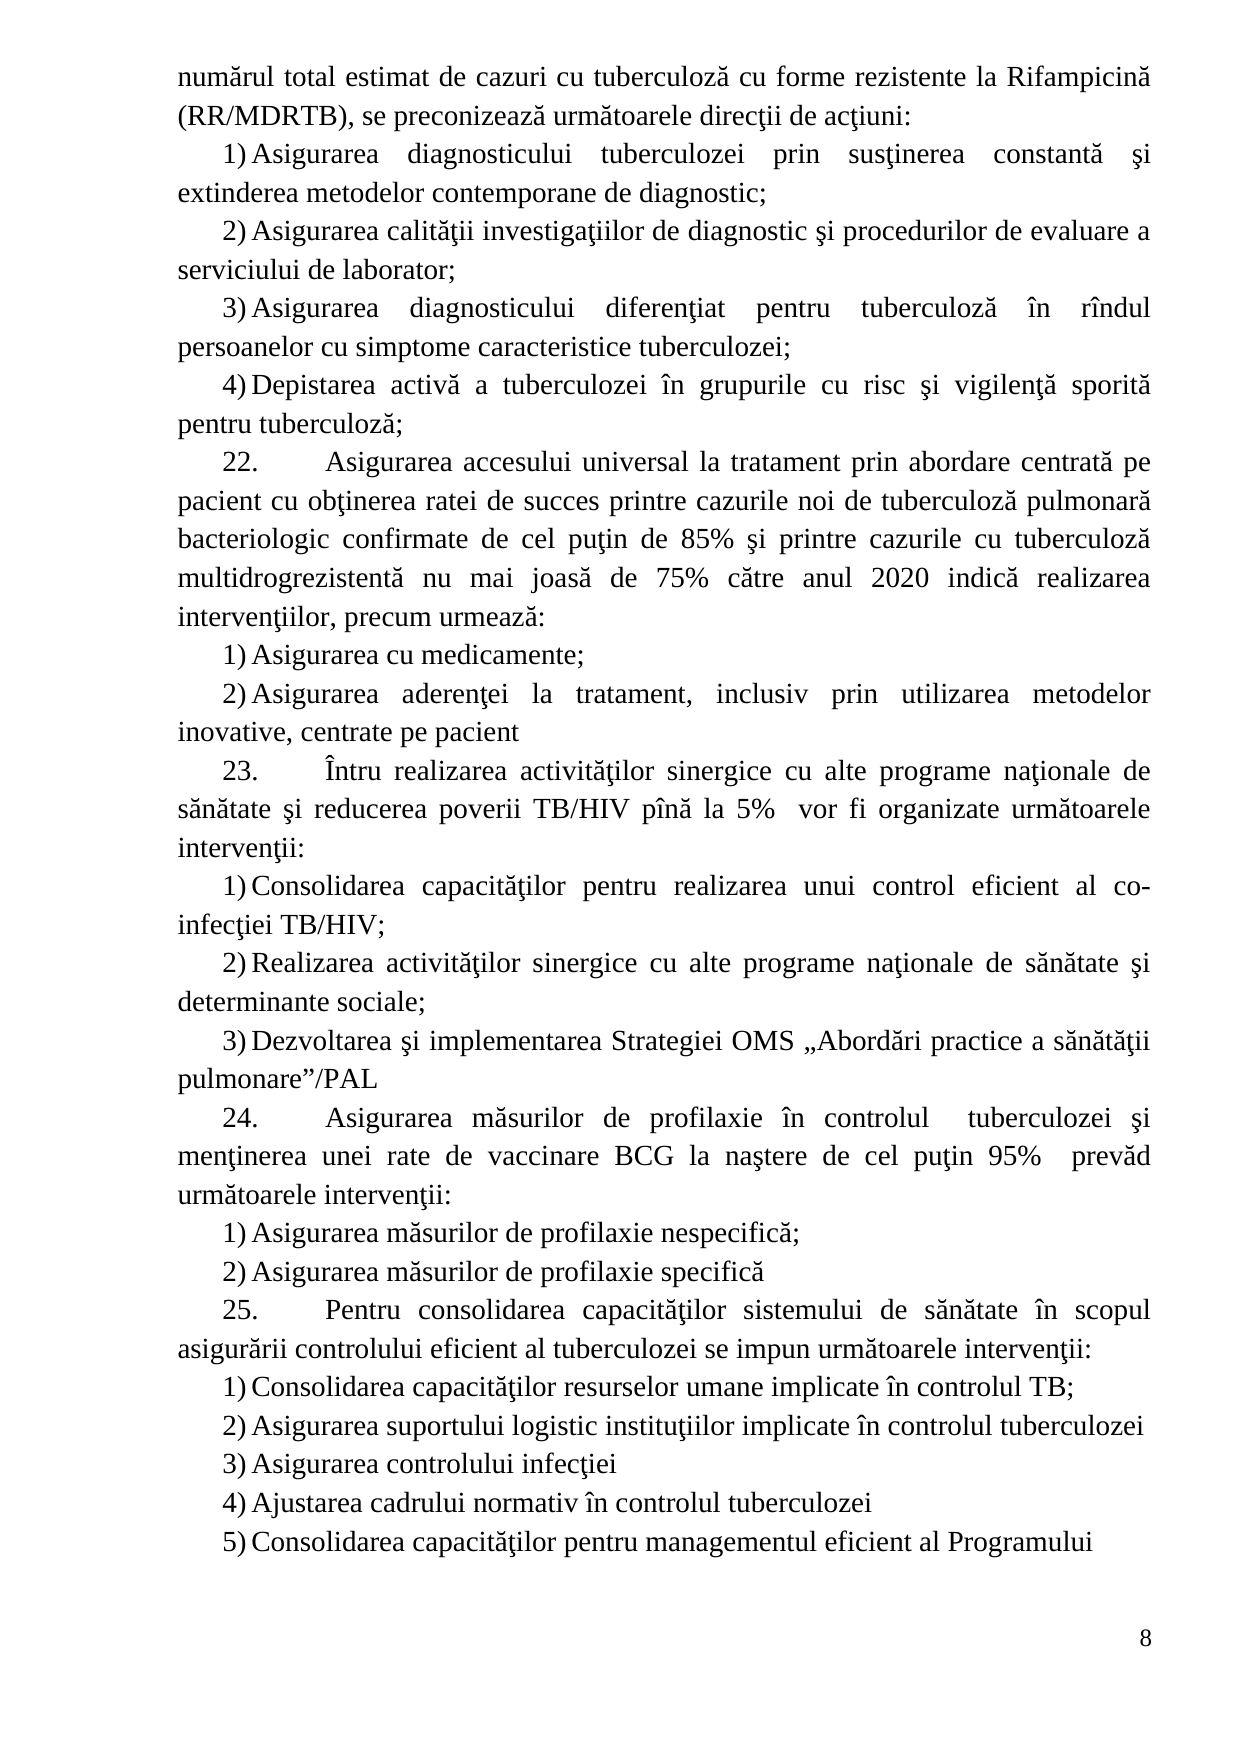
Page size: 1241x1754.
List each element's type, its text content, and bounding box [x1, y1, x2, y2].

list Asigurarea cu medicamente; [177, 637, 1152, 671]
list Consolidarea capacităţilor pentru realizarea unui control eficient al co-infecţiei TB/HIV; [177, 868, 1152, 941]
list Ajustarea cadrului normativ în controlul tuberculozei [177, 1485, 1152, 1519]
list Asigurarea suportului logistic instituţiilor implicate în controlul tuberculozei [177, 1408, 1152, 1442]
list Asigurarea diagnosticului diferenţiat pentru tuberculoză în rîndul persoanelor cu simptome caracteristice tuberculozei; [177, 290, 1152, 362]
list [177, 59, 1152, 131]
list Dezvoltarea şi implementarea Strategiei OMS „Abordări practice a sănătăţii pulmonare”/PAL [177, 1023, 1152, 1095]
list Asigurarea controlului infecţiei [177, 1447, 1152, 1480]
list Asigurarea diagnosticului tuberculozei prin susţinerea constantă şi extinderea metodelor contemporane de diagnostic; [177, 136, 1152, 208]
list Asigurarea măsurilor de profilaxie în controlul tuberculozei şi menţinerea unei rate de vaccinare BCG la naştere de cel puţin 95% prevăd următoarele intervenţii: [177, 1100, 1152, 1210]
list Depistarea activă a tuberculozei în grupurile cu risc şi vigilenţă sporită pentru tuberculoză; [177, 367, 1152, 439]
list Pentru consolidarea capacităţilor sistemului de sănătate în scopul asigurării controlului eficient al tuberculozei se impun următoarele intervenţii: [177, 1292, 1152, 1364]
list Consolidarea capacităţilor resurselor umane implicate în controlul TB; [177, 1369, 1152, 1403]
list Realizarea activităţilor sinergice cu alte programe naţionale de sănătate şi determinante sociale; [177, 946, 1152, 1018]
list Asigurarea calităţii investigaţiilor de diagnostic şi procedurilor de evaluare a serviciului de laborator; [177, 213, 1152, 285]
list Asigurarea accesului universal la tratament prin abordare centrată pe pacient cu obţinerea ratei de succes printre cazurile noi de tuberculoză pulmonară bacteriologic confirmate de cel puţin de 85% şi printre cazurile cu tuberculoză multidrogrezistentă nu mai joasă de 75% către anul 2020 indică realizarea intervenţiilor, precum urmează: [177, 444, 1152, 632]
list Consolidarea capacităţilor pentru managementul eficient al Programului [177, 1524, 1152, 1557]
list Asigurarea aderenţei la tratament, inclusiv prin utilizarea metodelor inovative, centrate pe pacient [177, 676, 1152, 748]
list Asigurarea măsurilor de profilaxie specifică [177, 1254, 1152, 1287]
list Întru realizarea activităţilor sinergice cu alte programe naţionale de sănătate şi reducerea poverii TB/HIV pînă la 5% vor fi organizate următoarele intervenţii: [177, 753, 1152, 863]
list Asigurarea măsurilor de profilaxie nespecifică; [177, 1215, 1152, 1249]
